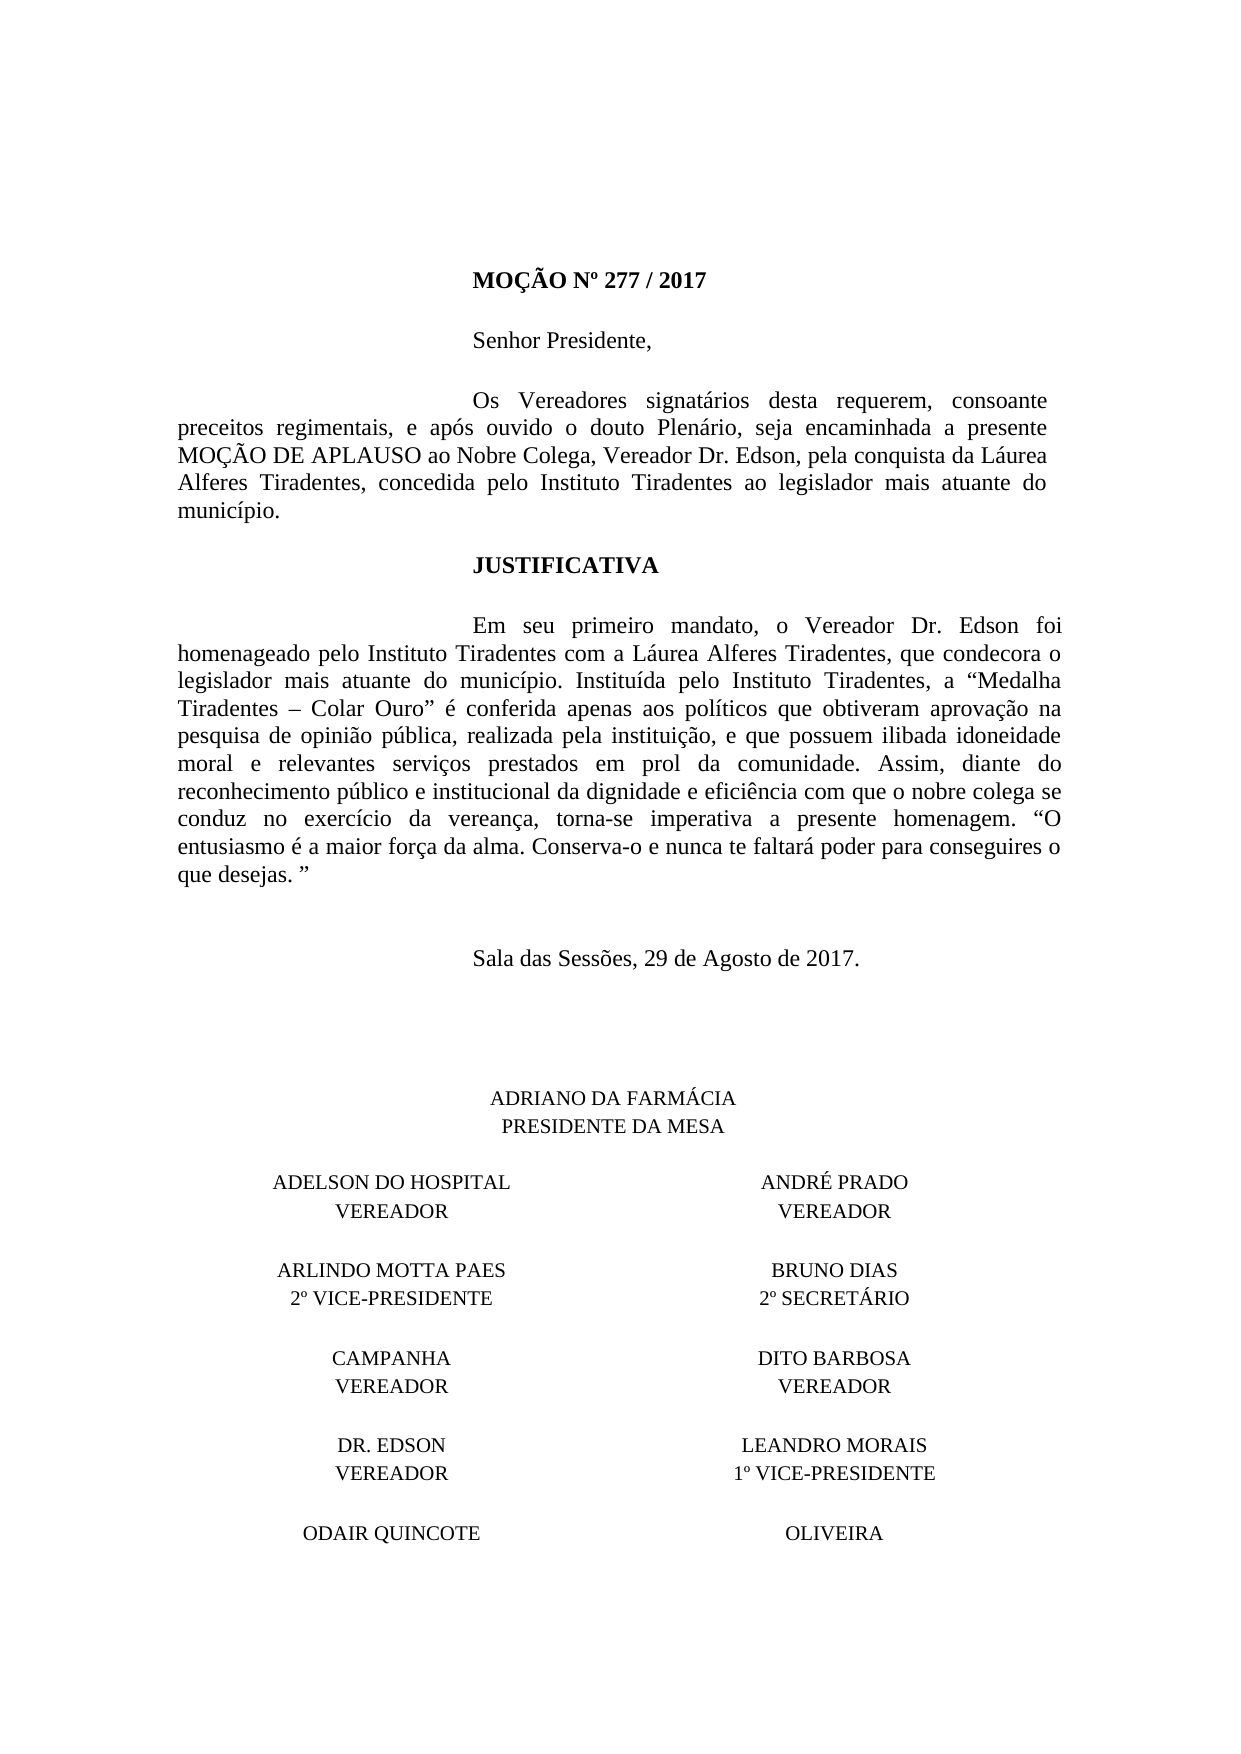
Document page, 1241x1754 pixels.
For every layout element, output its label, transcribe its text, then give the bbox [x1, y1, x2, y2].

text Senhor Presidente, [472, 326, 1063, 353]
table_cell PRESIDENTE DA MESA [170, 1114, 1056, 1143]
table_header ANDRÉ PRADO [613, 1170, 1056, 1198]
table_cell VEREADOR [170, 1199, 613, 1258]
text Em seu primeiro mandato, o Vereador Dr. Edson foi homenageado pelo Instituto Tiradentes com a Láurea Alferes Tiradentes, que condecora o legislador mais atuante do município. Instituída pelo Instituto Tiradentes, a “Medalha Tiradentes – Colar Ouro” é conferida apenas aos políticos que obtiveram aprovação na pesquisa de opinião pública, realizada pela instituição, e que possuem ilibada idoneidade moral e relevantes serviços prestados em prol da comunidade. Assim, diante do reconhecimento público e institucional da dignidade e eficiência com que o nobre colega se conduz no exercício da vereança, torna-se imperativa a presente homenagem. “O entusiasmo é a maior força da alma. Conserva-o e nunca te faltará poder para conseguires o que desejas. ” [177, 611, 1063, 887]
table_cell OLIVEIRA [613, 1521, 1056, 1549]
table_cell CAMPANHA [170, 1345, 613, 1374]
table_cell DITO BARBOSA [613, 1345, 1056, 1374]
table_header ADELSON DO HOSPITAL [170, 1170, 613, 1198]
text Sala das Sessões, 29 de Agosto de 2017. [472, 944, 1063, 972]
table_cell ARLINDO MOTTA PAES [170, 1258, 613, 1286]
table_cell 2º VICE-PRESIDENTE [170, 1286, 613, 1345]
table_cell VEREADOR [170, 1374, 613, 1433]
text JUSTIFICATIVA [177, 551, 1063, 579]
table_cell DR. EDSON [170, 1433, 613, 1461]
table_cell LEANDRO MORAIS [613, 1433, 1056, 1461]
table_cell VEREADOR [613, 1199, 1056, 1258]
table_cell VEREADOR [170, 1461, 613, 1521]
table_header ADRIANO DA FARMÁCIA [170, 1058, 1056, 1114]
table_cell 1º VICE-PRESIDENTE [613, 1461, 1056, 1521]
text Os Vereadores signatários desta requerem, consoante preceitos regimentais, e após ouvido o douto Plenário, seja encaminhada a presente MOÇÃO DE APLAUSO ao Nobre Colega, Vereador Dr. Edson, pela conquista da Láurea Alferes Tiradentes, concedida pelo Instituto Tiradentes ao legislador mais atuante do município. [177, 386, 1048, 524]
text MOÇÃO Nº 277 / 2017 [472, 266, 1063, 293]
table_cell 2º SECRETÁRIO [613, 1286, 1056, 1345]
table_cell BRUNO DIAS [613, 1258, 1056, 1286]
table_cell VEREADOR [613, 1374, 1056, 1433]
table_cell ODAIR QUINCOTE [170, 1521, 613, 1549]
